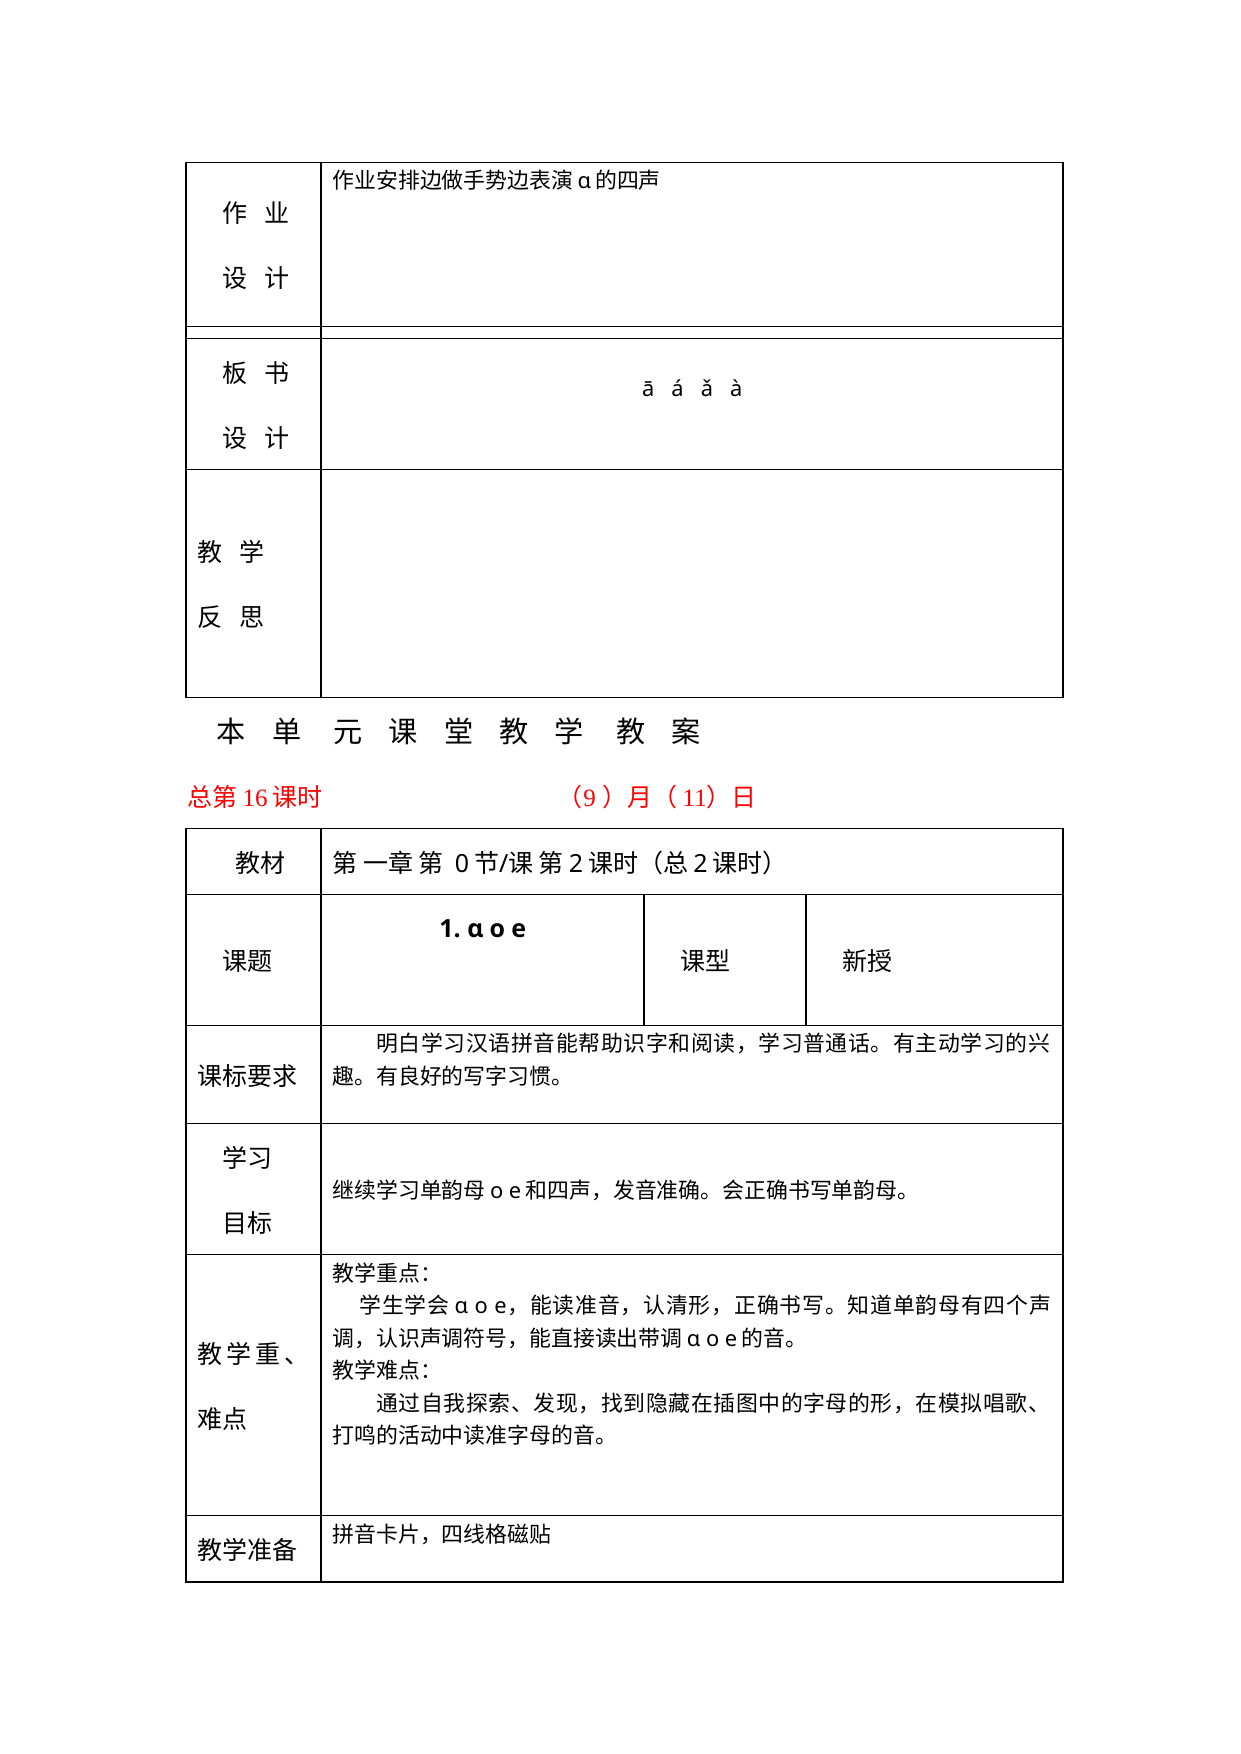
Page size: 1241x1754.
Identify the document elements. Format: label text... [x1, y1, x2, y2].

table_cell ā á ǎ à [322, 339, 1062, 469]
table_header 第 一章 第 0节/课 第2课时（总2课时） [322, 829, 1062, 894]
table_cell 板 书 设 计 [187, 339, 320, 469]
table_cell 拼音卡片，四线格磁贴 [322, 1516, 1062, 1581]
table_cell 作 业 设 计 [187, 163, 320, 326]
text 总第16课时 （9 ）月（ 11）日 [187, 763, 1053, 828]
text 本 单 元 课 堂 教 学 教 案 [187, 698, 1053, 763]
table_cell 作业安排边做手势边表演ɑ的四声 [322, 163, 1062, 326]
table_cell 学习 目标 [187, 1124, 320, 1254]
table_cell [322, 327, 1062, 338]
table_cell 教学重、难点 [187, 1255, 320, 1515]
table_header 教材 [187, 829, 320, 894]
table_cell 教 学 反 思 [187, 470, 320, 697]
table_cell 新授 [807, 895, 1062, 1025]
table_cell 继续学习单韵母o e和四声，发音准确。会正确书写单韵母。 [322, 1124, 1062, 1254]
table_cell 明白学习汉语拼音能帮助识字和阅读，学习普通话。有主动学习的兴趣。有良好的写字习惯。 [322, 1026, 1062, 1123]
table_cell 教学准备 [187, 1516, 320, 1581]
table_cell 课题 [187, 895, 320, 1025]
table_cell [187, 327, 320, 338]
table_cell 课标要求 [187, 1026, 320, 1123]
table_cell 课型 [645, 895, 805, 1025]
table_cell 1. ɑ o e [322, 895, 643, 1025]
table_cell 教学重点： 学生学会ɑ o e，能读准音，认清形，正确书写。知道单韵母有四个声调，认识声调符号，能直接读出带调ɑ o e的音。 教学难点： 通过自我探索、发现，找到隐藏在插图中的字母的形，在模拟唱歌、打鸣的活动中读准字母的音。 [322, 1255, 1062, 1515]
table_cell [322, 470, 1062, 697]
